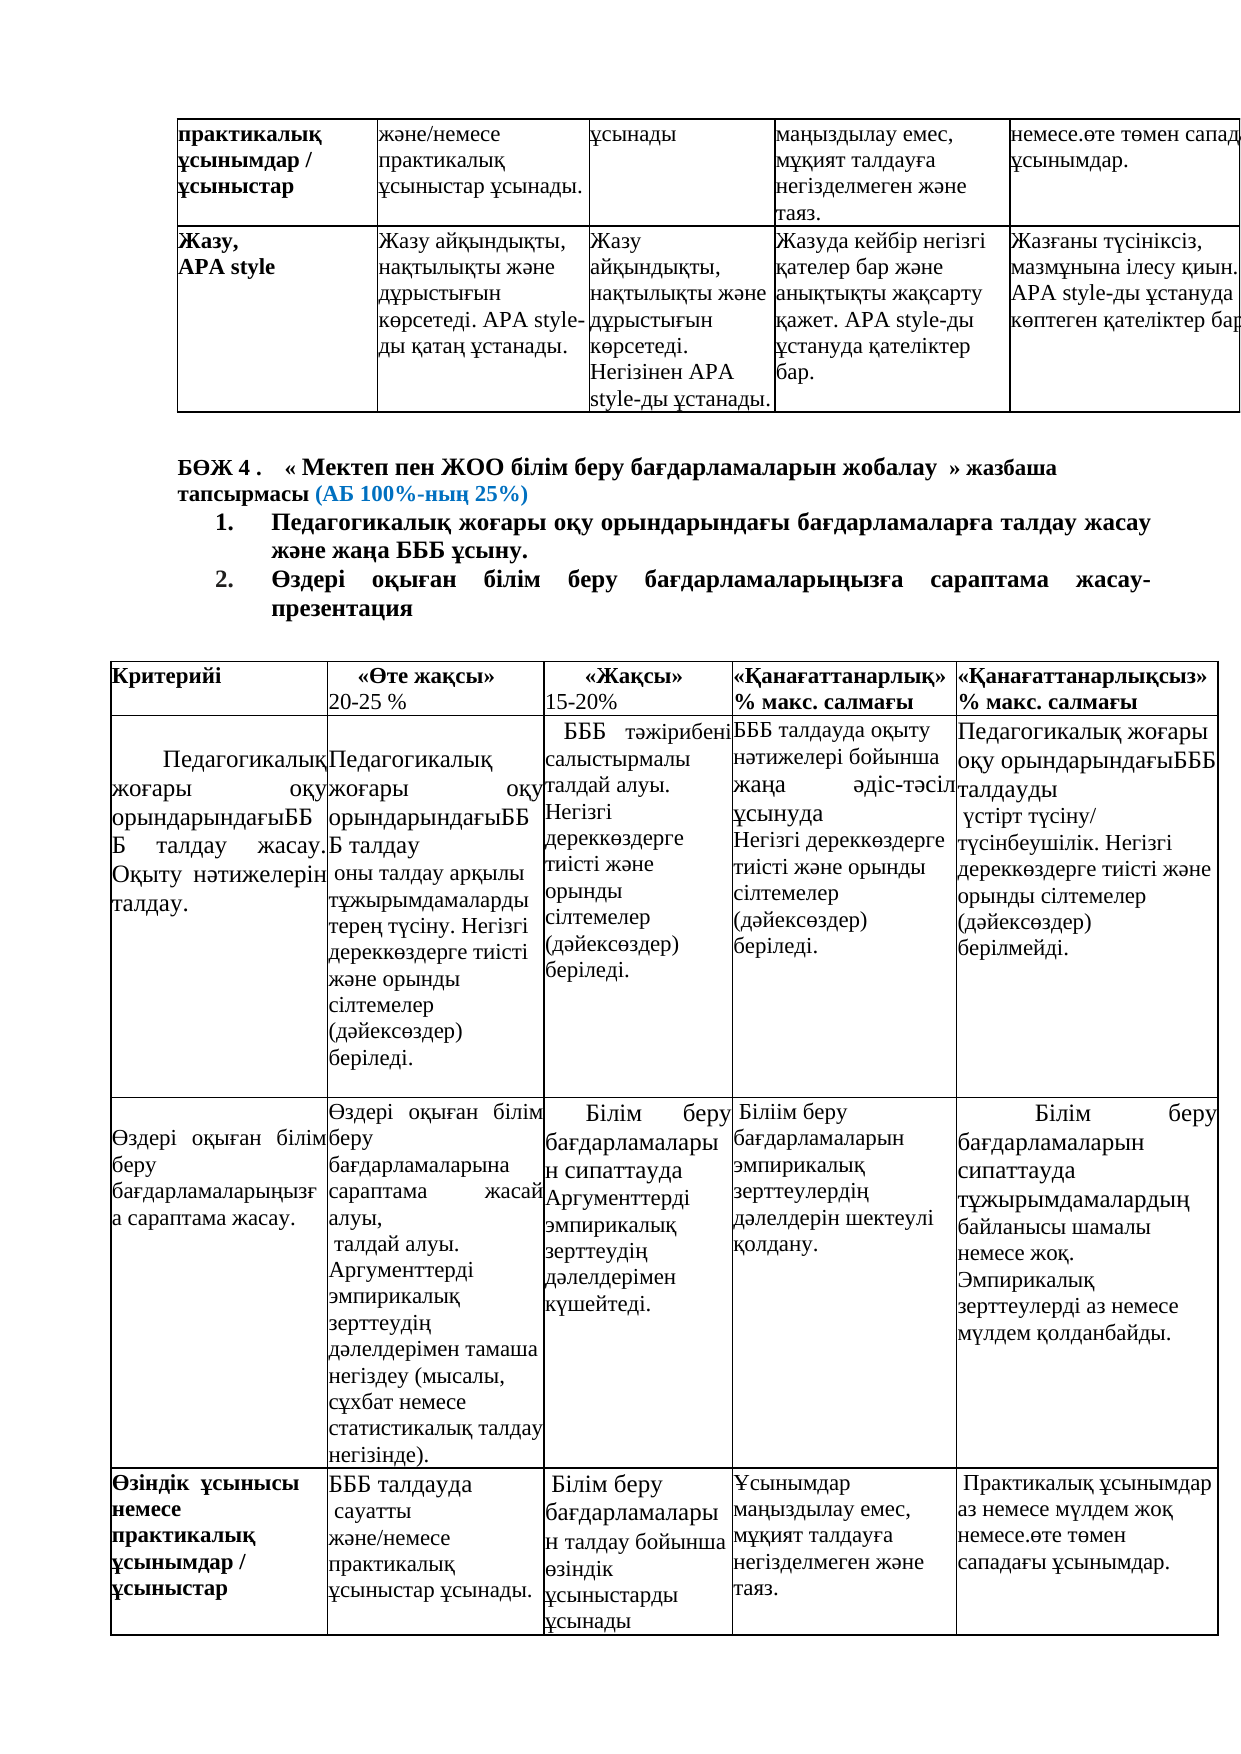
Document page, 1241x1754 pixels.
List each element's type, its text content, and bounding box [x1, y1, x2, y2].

table_cell Педагогикалық жоғары оқу орындарындағыБББ талдау жасау. Оқыту нәтижелерін талдау. [112, 716, 327, 1097]
list Өздері оқыған білім беру бағдарламаларыңызға сараптама жасау- презентация [215, 564, 1152, 622]
table_cell Жазу айқындықты, нақтылықты және дұрыстығын көрсетеді. Негізінен APA style-ды ұстанады. [590, 227, 774, 411]
list Педагогикалық жоғары оқу орындарындағы бағдарламаларға талдау жасау және жаңа БББ ұсыну. [215, 507, 1152, 564]
table_cell БББ тәжірибені салыстырмалы талдай алуы. Негізгі дереккөздерге тиісті және орынды сілтемелер (дәйексөздер) беріледі. [545, 716, 732, 1097]
table_cell Білім беру бағдарламаларын сипаттауда Аргументтерді эмпирикалық зерттеудің дәлелдерімен күшейтеді. [545, 1098, 732, 1467]
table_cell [378, 120, 589, 225]
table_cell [590, 120, 774, 225]
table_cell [776, 120, 1009, 225]
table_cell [733, 1469, 956, 1634]
table_cell Білім беру бағдарламаларын сипаттауда тұжырымдамалардың байланысы шамалы немесе жоқ. Эмпирикалық зерттеулерді аз немесе мүлдем қолданбайды. [957, 1098, 1217, 1467]
table_cell Өздері оқыған білім беру бағдарламаларыңызға сараптама жасау. [112, 1098, 327, 1467]
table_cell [112, 1469, 327, 1634]
table_cell Жазу, АРА style [178, 227, 377, 411]
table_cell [957, 1469, 1217, 1634]
table_header «Қанағаттанарлық» % макс. салмағы [733, 662, 956, 715]
table_cell Педагогикалық жоғары оқу орындарындағыБББ талдауды үстірт түсіну/ түсінбеушілік. Негізгі дереккөздерге тиісті және орынды сілтемелер (дәйексөздер) берілмейді. [957, 716, 1217, 1097]
table_cell Жазғаны түсініксіз, мазмұнына ілесу қиын. APA style-ды ұстануда көптеген қателіктер бар. [1011, 227, 1239, 411]
table_header «Қанағаттанарлықсыз» % макс. салмағы [957, 662, 1217, 715]
table_cell Өздері оқыған білім беру бағдарламаларына сараптама жасай алуы, талдай алуы. Аргументтерді эмпирикалық зерттеудің дәлелдерімен тамаша негіздеу (мысалы, сұхбат немесе статистикалық талдау негізінде). [328, 1098, 543, 1467]
table_header Критерийі [112, 662, 327, 715]
table_header «Жақсы» 15-20% [545, 662, 732, 715]
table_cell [178, 120, 377, 225]
table_cell Жазу айқындықты, нақтылықты және дұрыстығын көрсетеді. APA style-ды қатаң ұстанады. [378, 227, 589, 411]
text БӨЖ 4 . « Мектеп пен ЖОО білім беру бағдарламаларын жобалау » жазбаша тапсырмасы (АБ 100%-ның 25%) [177, 452, 1152, 507]
table_cell Педагогикалық жоғары оқу орындарындағыБББ талдау оны талдау арқылы тұжырымдамаларды терең түсіну. Негізгі дереккөздерге тиісті және орынды сілтемелер (дәйексөздер) беріледі. [328, 716, 543, 1097]
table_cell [545, 1469, 732, 1634]
table_cell БББ талдауда оқыту нәтижелері бойынша жаңа әдіс-тәсіл ұсынуда Негізгі дереккөздерге тиісті және орынды сілтемелер (дәйексөздер) беріледі. [733, 716, 956, 1097]
table_cell Жазуда кейбір негізгі қателер бар және анықтықты жақсарту қажет. APA style-ды ұстануда қателіктер бар. [776, 227, 1009, 411]
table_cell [1011, 120, 1239, 225]
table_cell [328, 1469, 543, 1634]
table_cell Біліім беру бағдарламаларын эмпирикалық зерттеулердің дәлелдерін шектеулі қолдану. [733, 1098, 956, 1467]
table_header «Өте жақсы» 20-25 % [328, 662, 543, 715]
